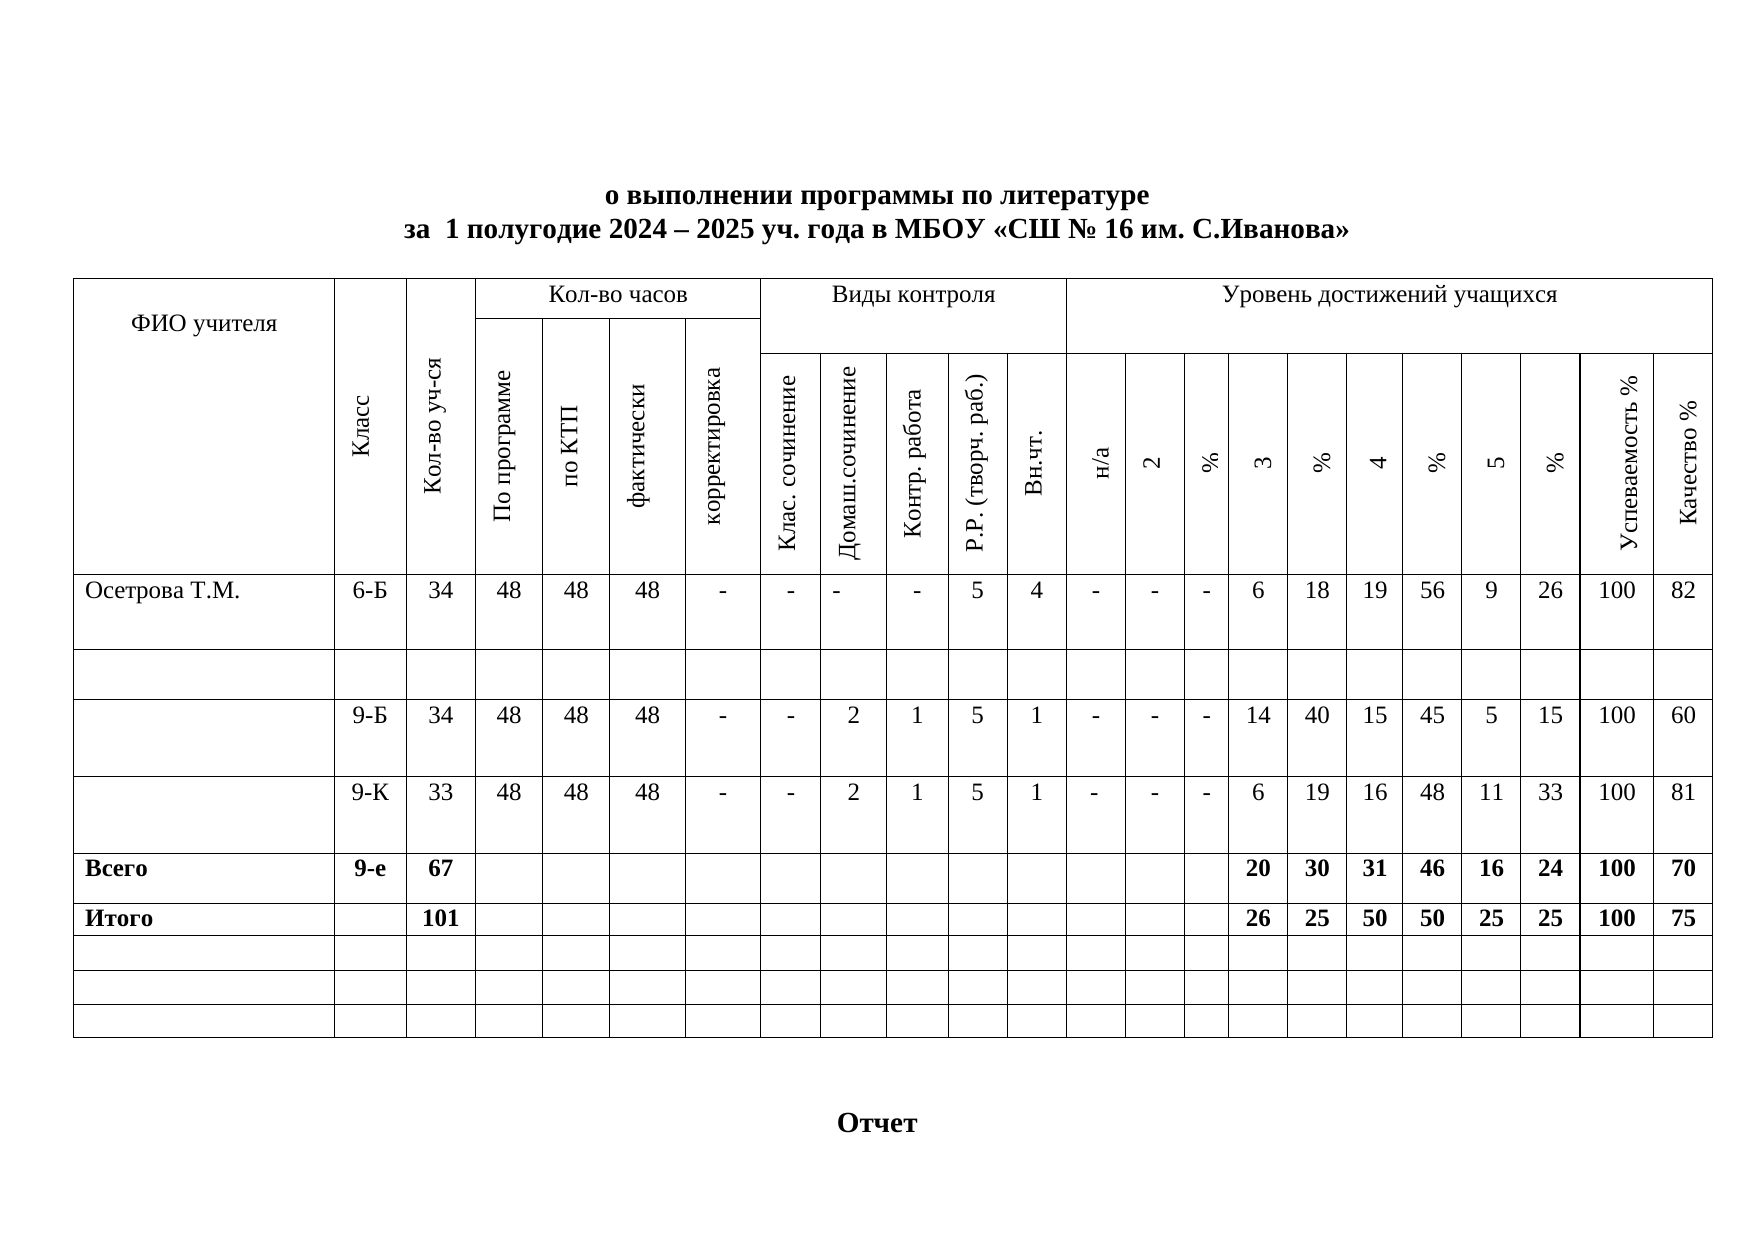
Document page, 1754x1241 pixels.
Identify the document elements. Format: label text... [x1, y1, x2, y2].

table_cell Итого [74, 904, 334, 935]
table_cell [1185, 650, 1228, 699]
table_cell % [1521, 354, 1579, 574]
table_cell [1008, 904, 1066, 935]
table_cell [74, 700, 334, 776]
table_cell 48 [476, 777, 542, 852]
table_cell 16 [1347, 777, 1402, 852]
table_cell 16 [1462, 854, 1520, 902]
table_cell [610, 936, 685, 970]
table_cell [543, 936, 609, 970]
table_cell [761, 650, 820, 699]
table_cell 81 [1654, 777, 1712, 852]
table_cell 1 [1008, 700, 1066, 776]
table_cell [476, 1005, 542, 1037]
table_cell по КТП [543, 319, 609, 574]
table_cell 5 [949, 777, 1007, 852]
table_cell [610, 650, 685, 699]
table_header ФИО учителя [74, 279, 334, 574]
table_cell [1462, 971, 1520, 1004]
table_cell [1521, 936, 1579, 970]
table_cell [1581, 1005, 1653, 1037]
table_header Виды контроля [761, 279, 1066, 352]
table_cell [1403, 650, 1461, 699]
table_cell [1521, 650, 1579, 699]
table_cell [1067, 854, 1125, 902]
table_cell [1185, 854, 1228, 902]
table_cell [821, 971, 886, 1004]
table_cell 15 [1347, 700, 1402, 776]
table_cell [74, 1005, 334, 1037]
table_cell По программе [476, 319, 542, 574]
table_cell [543, 904, 609, 935]
table_cell [476, 854, 542, 902]
table_cell 100 [1581, 700, 1653, 776]
table_cell 48 [543, 575, 609, 649]
table_cell [543, 1005, 609, 1037]
table_cell [686, 904, 760, 935]
table_cell 26 [1521, 575, 1579, 649]
table_cell - [1126, 700, 1184, 776]
table_cell 100 [1581, 777, 1653, 852]
table_cell Контр. работа [887, 354, 948, 574]
table_cell % [1288, 354, 1346, 574]
table_cell 5 [949, 575, 1007, 649]
table_cell [887, 650, 948, 699]
table_cell [1654, 971, 1712, 1004]
table_cell 2 [821, 777, 886, 852]
table_cell [761, 971, 820, 1004]
table_cell - [761, 575, 820, 649]
table_cell - [1185, 777, 1228, 852]
table_cell [543, 854, 609, 902]
table_cell [1347, 650, 1402, 699]
table_cell Р.Р. (творч. раб.) [949, 354, 1007, 574]
table_cell 19 [1288, 777, 1346, 852]
table_cell [761, 1005, 820, 1037]
table_cell [74, 971, 334, 1004]
table_cell [1229, 1005, 1287, 1037]
table_cell [610, 854, 685, 902]
table_cell 24 [1521, 854, 1579, 902]
table_cell 20 [1229, 854, 1287, 902]
table_cell [1067, 904, 1125, 935]
table_cell [335, 904, 406, 935]
table_cell [543, 971, 609, 1004]
table_cell [887, 936, 948, 970]
table_cell [476, 971, 542, 1004]
table_cell 15 [1521, 700, 1579, 776]
table_cell [1403, 1005, 1461, 1037]
text о выполнении программы по литературе [118, 177, 1636, 211]
table_cell [887, 971, 948, 1004]
table_cell 9-Б [335, 700, 406, 776]
table_cell [887, 854, 948, 902]
table_cell 100 [1581, 904, 1653, 935]
table_cell - [1185, 575, 1228, 649]
table_cell 46 [1403, 854, 1461, 902]
table_cell [1288, 650, 1346, 699]
table_cell [1008, 971, 1066, 1004]
table_cell % [1403, 354, 1461, 574]
table_cell корректировка [686, 319, 760, 574]
table_cell [1126, 854, 1184, 902]
table_cell 33 [1521, 777, 1579, 852]
table_cell 3 [1229, 354, 1287, 574]
table_cell [1347, 971, 1402, 1004]
table_cell [686, 936, 760, 970]
table_cell Вн.чт. [1008, 354, 1066, 574]
table_cell [1462, 650, 1520, 699]
table_cell [1008, 650, 1066, 699]
table_cell [1229, 936, 1287, 970]
table_cell 19 [1347, 575, 1402, 649]
table_cell 101 [407, 904, 475, 935]
table_cell [949, 854, 1007, 902]
table_cell - [761, 777, 820, 852]
table_cell 75 [1654, 904, 1712, 935]
table_cell [1288, 936, 1346, 970]
table_cell [407, 971, 475, 1004]
table_cell 45 [1403, 700, 1461, 776]
table_cell [74, 777, 334, 852]
table_cell [1581, 650, 1653, 699]
table_cell [686, 971, 760, 1004]
table_cell [1581, 936, 1653, 970]
table_cell 31 [1347, 854, 1402, 902]
table_cell Успеваемость % [1581, 354, 1653, 574]
table_cell [476, 904, 542, 935]
table_cell [821, 904, 886, 935]
table_cell 60 [1654, 700, 1712, 776]
table_cell [887, 1005, 948, 1037]
table_cell - [821, 575, 886, 649]
table_cell [1185, 904, 1228, 935]
table_cell 48 [476, 575, 542, 649]
table_cell - [887, 575, 948, 649]
table_cell [610, 971, 685, 1004]
table_cell 6 [1229, 777, 1287, 852]
table_header Уровень достижений учащихся [1067, 279, 1712, 352]
table_cell [1347, 1005, 1402, 1037]
table_cell 9 [1462, 575, 1520, 649]
text Отчет [118, 1105, 1636, 1139]
table_cell [1521, 1005, 1579, 1037]
table_cell 50 [1403, 904, 1461, 935]
table_cell [1126, 650, 1184, 699]
table_cell [821, 650, 886, 699]
table_cell 67 [407, 854, 475, 902]
table_cell [949, 936, 1007, 970]
table_cell 1 [887, 777, 948, 852]
table_cell - [1185, 700, 1228, 776]
table_cell - [686, 700, 760, 776]
table_cell [407, 650, 475, 699]
table_cell [1008, 936, 1066, 970]
table_cell [335, 1005, 406, 1037]
table_cell [74, 650, 334, 699]
table_cell 6 [1229, 575, 1287, 649]
table_cell 14 [1229, 700, 1287, 776]
table_cell [1008, 1005, 1066, 1037]
table_cell [74, 936, 334, 970]
table_cell [1654, 936, 1712, 970]
table_header Класс [335, 279, 406, 574]
table_cell % [1185, 354, 1228, 574]
table_cell Клас. сочинение [761, 354, 820, 574]
table_cell 48 [543, 700, 609, 776]
table_cell [1654, 650, 1712, 699]
table_cell 30 [1288, 854, 1346, 902]
table_cell [1288, 971, 1346, 1004]
table_cell 70 [1654, 854, 1712, 902]
text за 1 полугодие 2024 – 2025 уч. года в МБОУ «СШ № 16 им. С.Иванова» [118, 211, 1636, 244]
table_cell [686, 650, 760, 699]
table_cell [949, 971, 1007, 1004]
table_cell 25 [1288, 904, 1346, 935]
table_cell 2 [821, 700, 886, 776]
table_cell 34 [407, 700, 475, 776]
table_cell 5 [1462, 700, 1520, 776]
table_cell [1521, 971, 1579, 1004]
table_cell 4 [1008, 575, 1066, 649]
table_cell 48 [610, 700, 685, 776]
table_cell [1126, 971, 1184, 1004]
table_cell [335, 650, 406, 699]
table_cell фактически [610, 319, 685, 574]
table_cell - [686, 777, 760, 852]
table_cell [821, 854, 886, 902]
table_cell [543, 650, 609, 699]
table_cell 82 [1654, 575, 1712, 649]
table_cell [1462, 1005, 1520, 1037]
table_cell 11 [1462, 777, 1520, 852]
table_cell [335, 936, 406, 970]
table_cell [686, 1005, 760, 1037]
table_cell [1654, 1005, 1712, 1037]
table_cell - [686, 575, 760, 649]
table_cell [407, 1005, 475, 1037]
table_cell 100 [1581, 575, 1653, 649]
table_cell [761, 854, 820, 902]
table_cell Осетрова Т.М. [74, 575, 334, 649]
table_cell [1067, 971, 1125, 1004]
table_cell 9-К [335, 777, 406, 852]
table_cell 33 [407, 777, 475, 852]
table_cell [761, 904, 820, 935]
table_cell [1185, 1005, 1228, 1037]
table_cell 100 [1581, 854, 1653, 902]
table_cell [1462, 936, 1520, 970]
table_cell н/а [1067, 354, 1125, 574]
table_cell [1126, 1005, 1184, 1037]
table_cell - [1126, 575, 1184, 649]
table_cell 48 [1403, 777, 1461, 852]
table_cell 50 [1347, 904, 1402, 935]
table_cell [686, 854, 760, 902]
table_cell 25 [1521, 904, 1579, 935]
table_cell [949, 650, 1007, 699]
table_cell [761, 936, 820, 970]
table_cell [610, 1005, 685, 1037]
table_cell [821, 936, 886, 970]
table_cell [476, 936, 542, 970]
table_cell - [1067, 575, 1125, 649]
table_cell 26 [1229, 904, 1287, 935]
table_cell 5 [1462, 354, 1520, 574]
table_cell [1288, 1005, 1346, 1037]
table_cell 4 [1347, 354, 1402, 574]
table_cell 2 [1126, 354, 1184, 574]
table_cell [1185, 971, 1228, 1004]
table_cell 6-Б [335, 575, 406, 649]
table_cell 5 [949, 700, 1007, 776]
table_cell [610, 904, 685, 935]
table_cell 56 [1403, 575, 1461, 649]
table_header Кол-во уч-ся [407, 279, 475, 574]
table_cell [1126, 904, 1184, 935]
table_cell [1067, 650, 1125, 699]
table_cell [1067, 1005, 1125, 1037]
table_cell [949, 904, 1007, 935]
table_cell 40 [1288, 700, 1346, 776]
table_cell - [1067, 700, 1125, 776]
table_cell 48 [610, 575, 685, 649]
table_cell [1581, 971, 1653, 1004]
table_cell [1008, 854, 1066, 902]
table_cell 18 [1288, 575, 1346, 649]
table_cell 48 [476, 700, 542, 776]
table_cell [1403, 971, 1461, 1004]
table_cell [1067, 936, 1125, 970]
table_cell [887, 904, 948, 935]
table_cell 48 [610, 777, 685, 852]
table_cell [821, 1005, 886, 1037]
table_cell Качество % [1654, 354, 1712, 574]
table_cell [407, 936, 475, 970]
table_cell - [1126, 777, 1184, 852]
table_cell Всего [74, 854, 334, 902]
table_cell 48 [543, 777, 609, 852]
table_header Кол-во часов [476, 279, 760, 318]
table_cell 34 [407, 575, 475, 649]
table_cell 25 [1462, 904, 1520, 935]
table_cell [1185, 936, 1228, 970]
table_cell - [1067, 777, 1125, 852]
table_cell 9-е [335, 854, 406, 902]
table_cell [1347, 936, 1402, 970]
table_cell [476, 650, 542, 699]
table_cell 1 [1008, 777, 1066, 852]
table_cell [1229, 971, 1287, 1004]
table_cell Домаш.сочинение [821, 354, 886, 574]
table_cell [1126, 936, 1184, 970]
table_cell [1403, 936, 1461, 970]
table_cell 1 [887, 700, 948, 776]
table_cell [949, 1005, 1007, 1037]
table_cell - [761, 700, 820, 776]
table_cell [1229, 650, 1287, 699]
table_cell [335, 971, 406, 1004]
